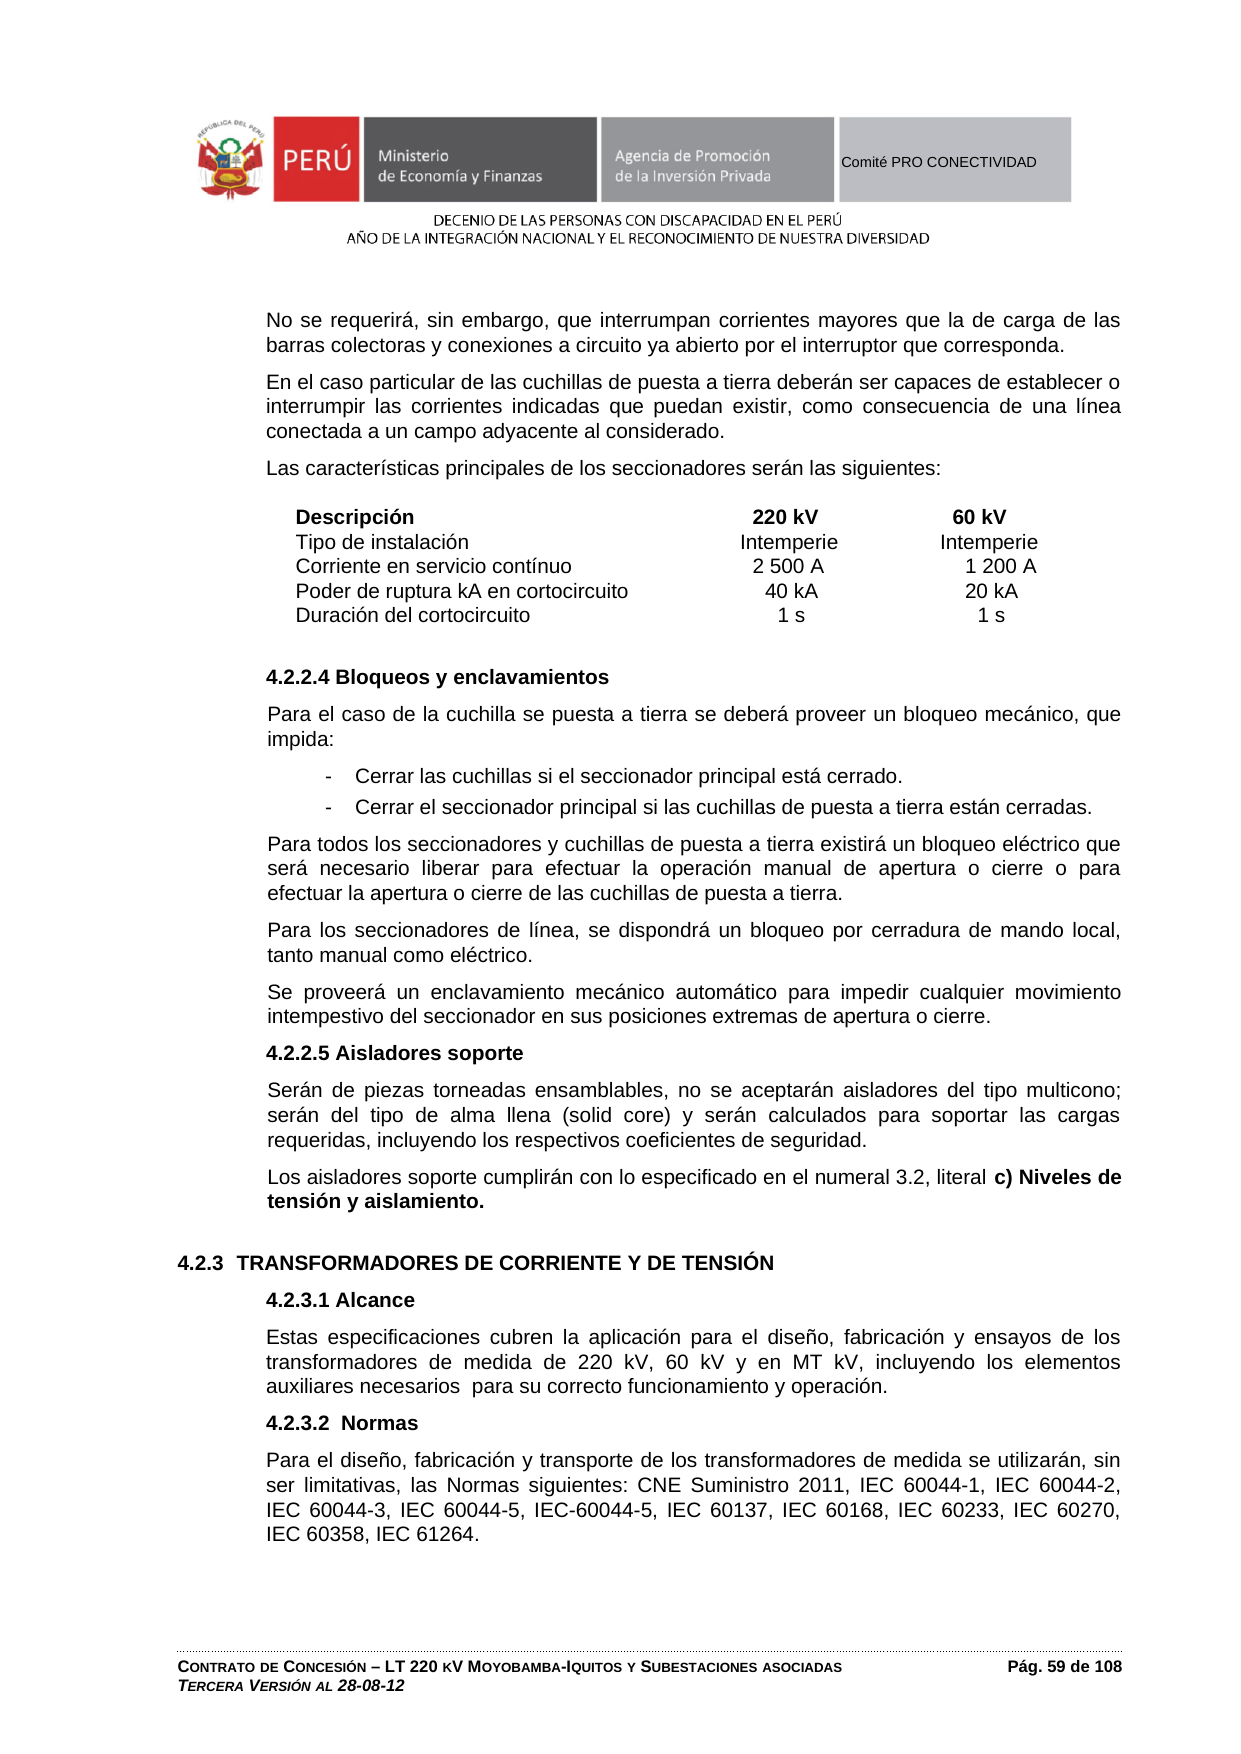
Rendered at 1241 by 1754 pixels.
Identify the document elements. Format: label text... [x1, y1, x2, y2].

text En el caso particular de las cuchillas de puesta a tierra deberán ser capaces de establecer o interrumpir las corrientes indicadas que puedan existir, como consecuencia de una línea conectada a un campo adyacente al considerado. [266, 369, 1122, 443]
text Para el diseño, fabricación y transporte de los transformadores de medida se utilizarán, sin ser limitativas, las Normas siguientes: CNE Suministro 2011, IEC 60044-1, IEC 60044-2, IEC 60044-3, IEC 60044-5, IEC-60044-5, IEC 60137, IEC 60168, IEC 60233, IEC 60270, IEC 60358, IEC 61264. [266, 1448, 1122, 1546]
text Descripción 220 kV 60 kV [221, 505, 1122, 529]
text Para todos los seccionadores y cuchillas de puesta a tierra existirá un bloqueo eléctrico que será necesario liberar para efectuar la operación manual de apertura o cierre o para efectuar la apertura o cierre de las cuchillas de puesta a tierra. [267, 832, 1122, 905]
text 4.2.3.2 Normas [266, 1411, 1122, 1435]
text Los aisladores soporte cumplirán con lo especificado en el numeral 3.2, literal c) Niveles de tensión y aislamiento. [267, 1164, 1122, 1213]
text Duración del cortocircuito 1 s 1 s [265, 603, 1122, 627]
text Las características principales de los seccionadores serán las siguientes: [266, 456, 1122, 480]
text Para los seccionadores de línea, se dispondrá un bloqueo por cerradura de mando local, tanto manual como eléctrico. [267, 918, 1122, 966]
text Estas especificaciones cubren la aplicación para el diseño, fabricación y ensayos de los transformadores de medida de 220 kV, 60 kV y en MT kV, incluyendo los elementos auxiliares necesarios para su correcto funcionamiento y operación. [266, 1325, 1122, 1398]
text - Cerrar el seccionador principal si las cuchillas de puesta a tierra están cerradas. [325, 794, 1122, 818]
picture [176, 74, 1121, 264]
text Tipo de instalación Intemperie Intemperie [265, 529, 1122, 553]
text 4.2.3.1 Alcance [266, 1288, 1122, 1312]
text Corriente en servicio contínuo 2 500 A 1 200 A [265, 554, 1122, 578]
text 4.2.2.5 Aisladores soporte [266, 1041, 1122, 1065]
text 4.2.2.4 Bloqueos y enclavamientos [266, 665, 1122, 689]
text 4.2.3 TRANSFORMADORES DE CORRIENTE Y DE TENSIÓN [177, 1251, 1122, 1275]
text Se proveerá un enclavamiento mecánico automático para impedir cualquier movimiento intempestivo del seccionador en sus posiciones extremas de apertura o cierre. [267, 979, 1122, 1028]
text - Cerrar las cuchillas si el seccionador principal está cerrado. [325, 764, 1122, 788]
text Serán de piezas torneadas ensamblables, no se aceptarán aisladores del tipo multicono; serán del tipo de alma llena (solid core) y serán calculados para soportar las cargas requeridas, incluyendo los respectivos coeficientes de seguridad. [267, 1078, 1122, 1151]
text No se requerirá, sin embargo, que interrumpan corrientes mayores que la de carga de las barras colectoras y conexiones a circuito ya abierto por el interruptor que corresponda. [266, 308, 1122, 356]
text Para el caso de la cuchilla se puesta a tierra se deberá proveer un bloqueo mecánico, que impida: [267, 702, 1122, 751]
text Poder de ruptura kA en cortocircuito 40 kA 20 kA [265, 579, 1122, 603]
